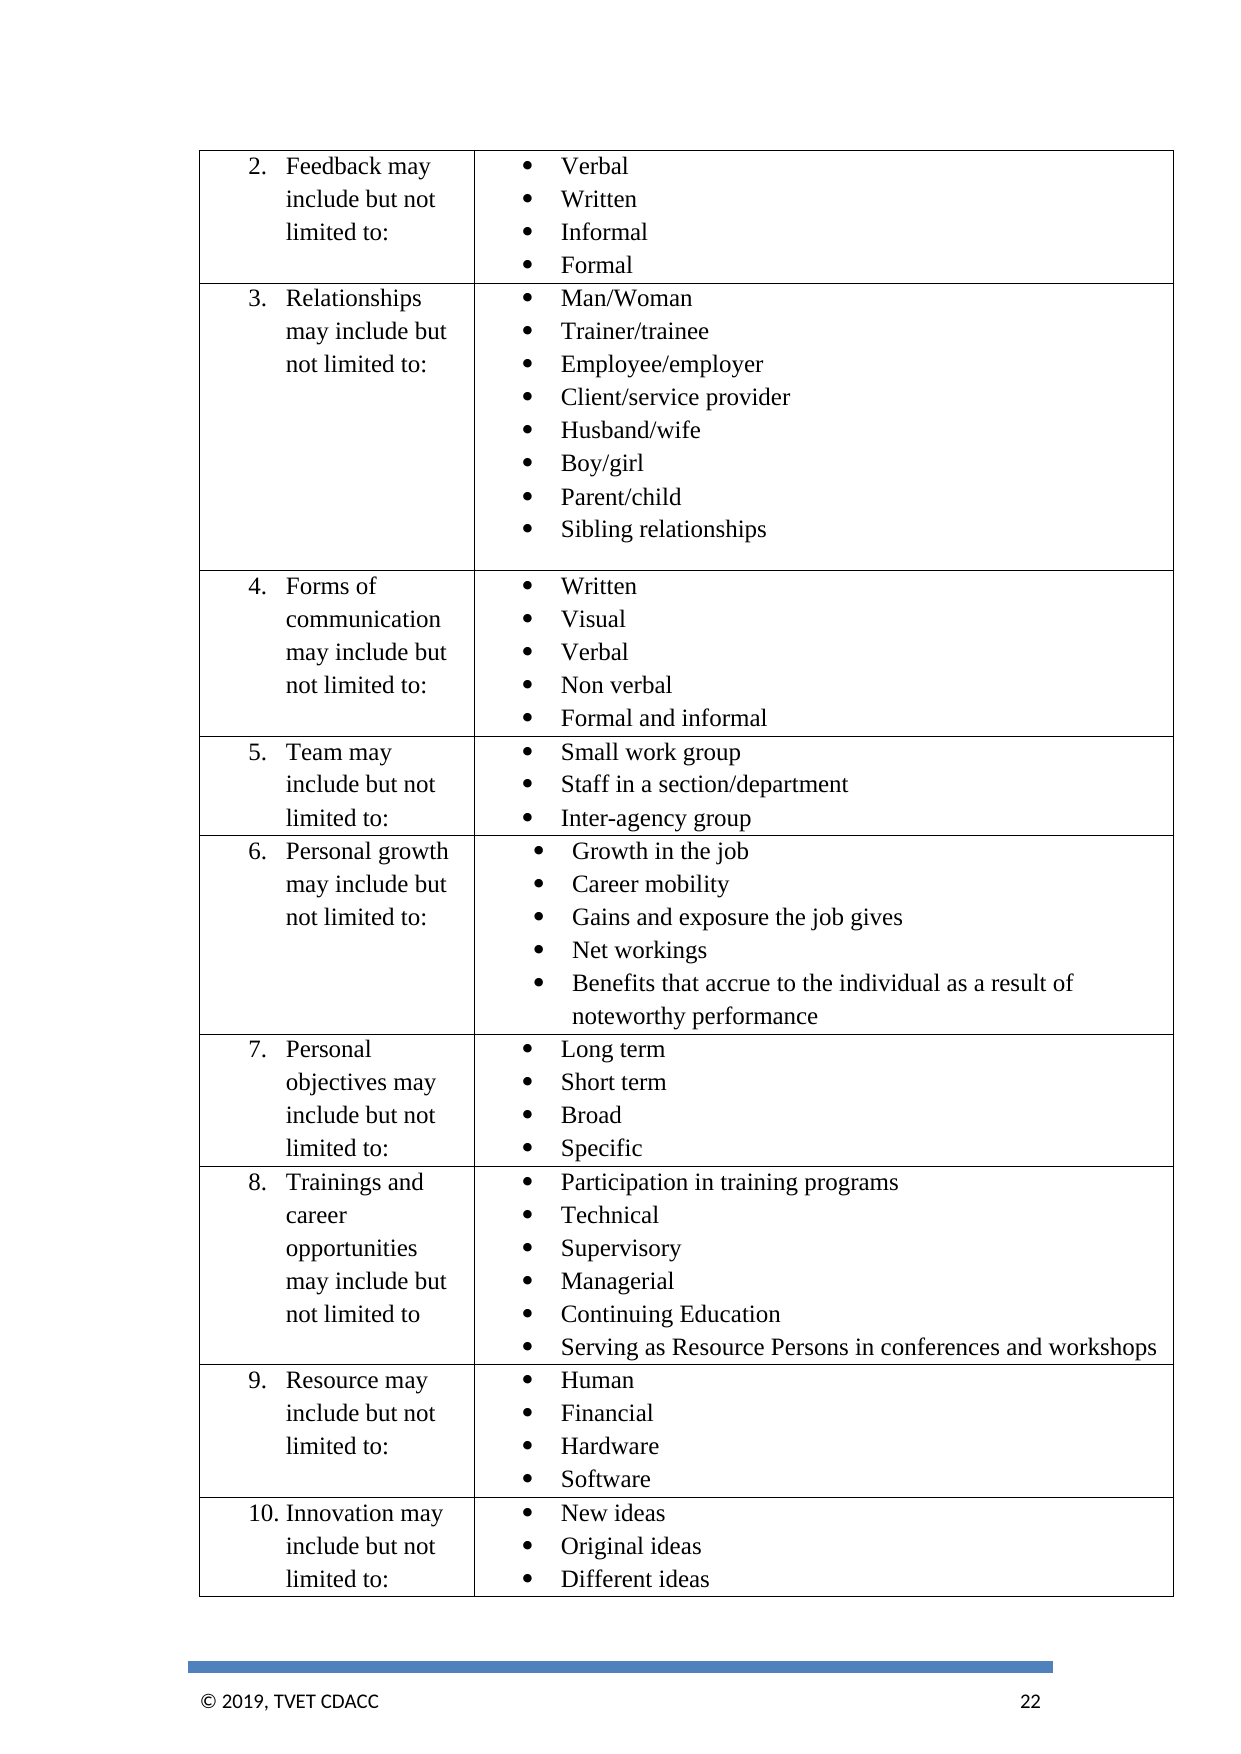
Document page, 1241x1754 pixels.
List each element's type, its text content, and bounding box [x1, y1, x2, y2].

table_cell Human Financial Hardware Software [475, 1365, 1173, 1497]
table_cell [200, 1498, 474, 1596]
table_cell Trainings and career opportunities may include but not limited to [200, 1167, 474, 1364]
table_cell Written Visual Verbal Non verbal Formal and informal [475, 571, 1173, 736]
table_cell Forms of communication may include but not limited to: [200, 571, 474, 736]
table_cell Feedback may include but not limited to: [200, 151, 474, 282]
table_cell Relationships may include but not limited to: [200, 284, 474, 570]
table_cell Verbal Written Informal Formal [475, 151, 1173, 282]
table_cell Participation in training programs Technical Supervisory Managerial Continuing Education Serving as Resource Persons in conferences and workshops [475, 1167, 1173, 1364]
table_cell Man/Woman Trainer/trainee Employee/employer Client/service provider Husband/wife Boy/girl Parent/child Sibling relationships [475, 284, 1173, 570]
table_cell Resource may include but not limited to: [200, 1365, 474, 1497]
table_cell Personal objectives may include but not limited to: [200, 1035, 474, 1166]
table_cell Team may include but not limited to: [200, 737, 474, 835]
table_cell Small work group Staff in a section/department Inter-agency group [475, 737, 1173, 835]
table_cell Personal growth may include but not limited to: [200, 836, 474, 1033]
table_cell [475, 1498, 1173, 1596]
table_cell [475, 836, 1173, 1033]
table_cell Long term Short term Broad Specific [475, 1035, 1173, 1166]
